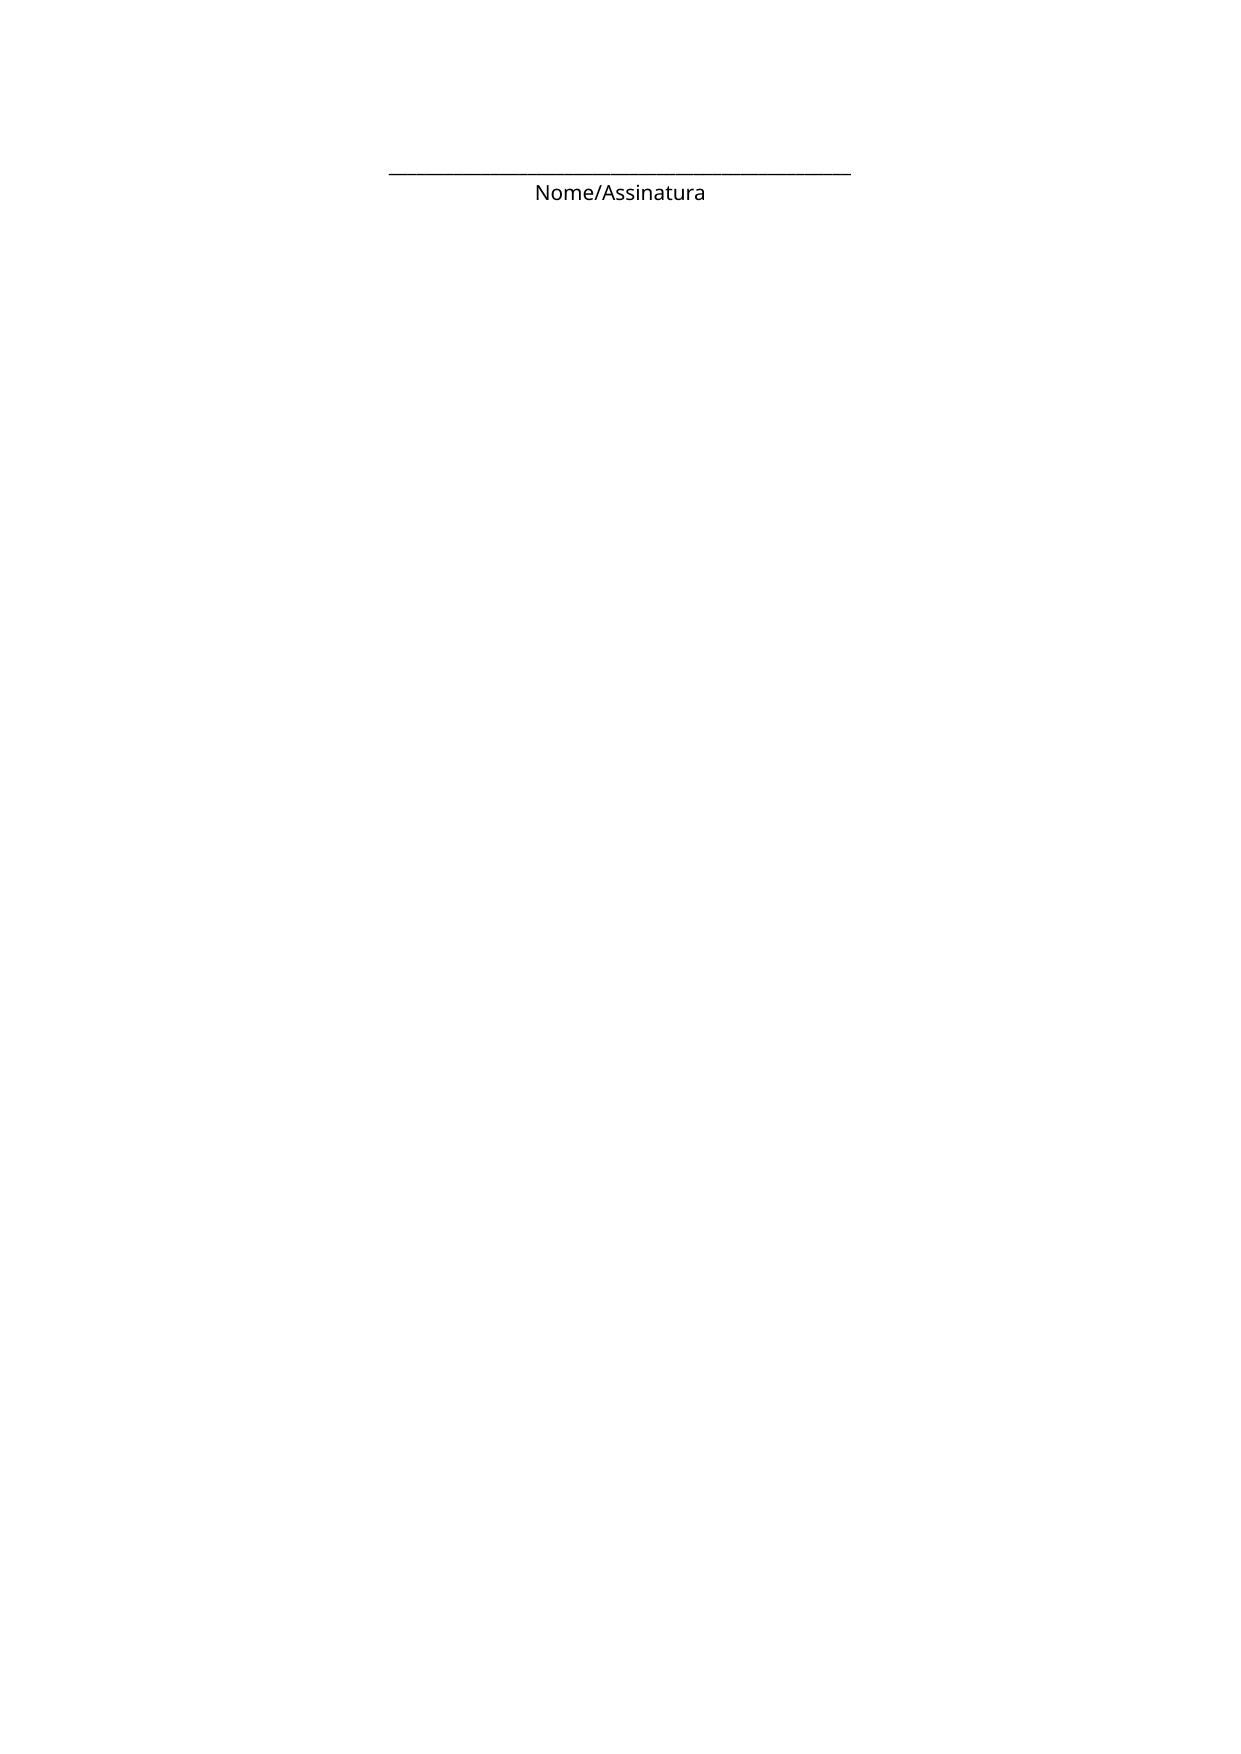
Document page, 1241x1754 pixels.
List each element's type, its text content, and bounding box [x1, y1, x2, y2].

text __________________________________________________ [112, 150, 1128, 178]
text Nome/Assinatura [112, 178, 1128, 207]
